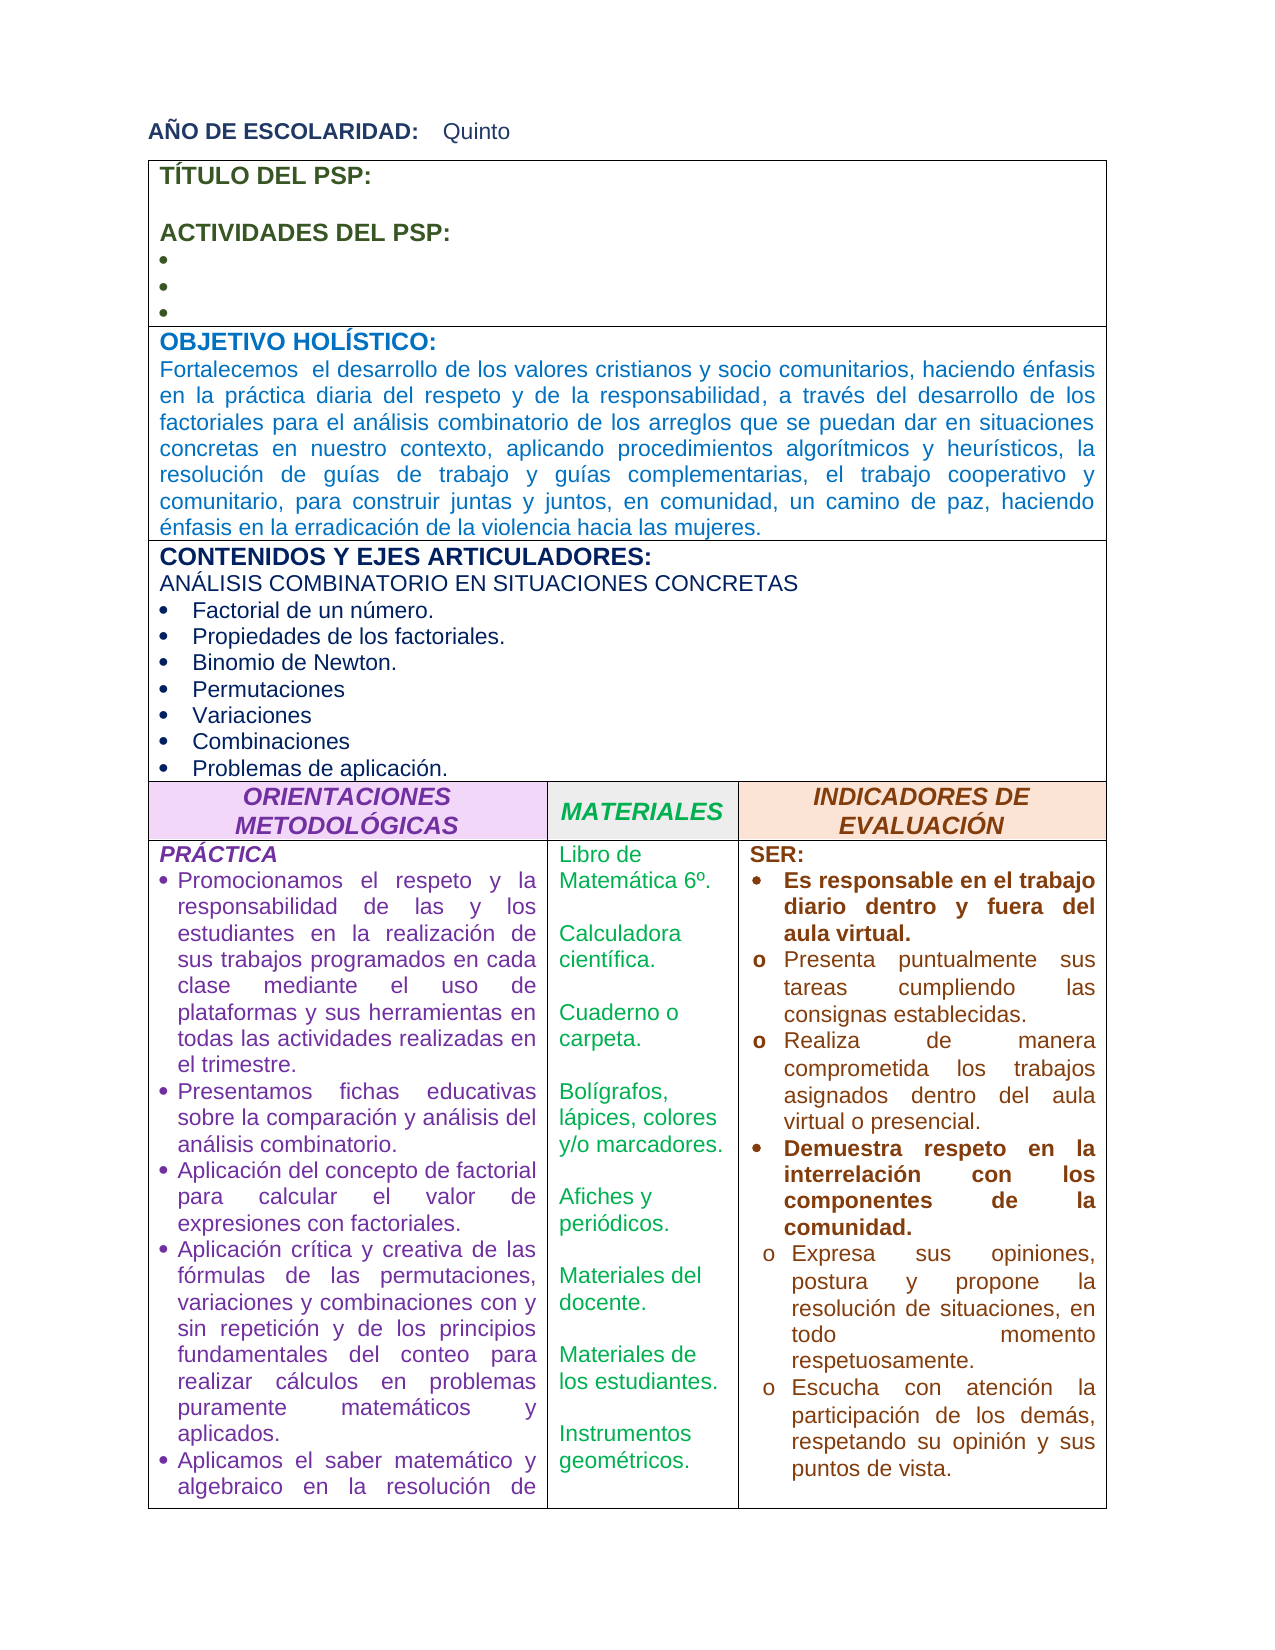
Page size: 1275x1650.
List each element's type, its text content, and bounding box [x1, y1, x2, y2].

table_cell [548, 841, 738, 1507]
table_cell CONTENIDOS Y EJES ARTICULADORES: ANÁLISIS COMBINATORIO EN SITUACIONES CONCRETAS Factorial de un número. Propiedades de los factoriales. Binomio de Newton. Permutaciones Variaciones Combinaciones Problemas de aplicación. [149, 541, 1106, 781]
table_header TÍTULO DEL PSP: ACTIVIDADES DEL PSP: [149, 161, 1106, 326]
table_cell ORIENTACIONES METODOLÓGICAS [149, 782, 547, 839]
text AÑO DE ESCOLARIDAD: Quinto [148, 118, 1107, 144]
table_cell INDICADORES DE EVALUACIÓN [739, 782, 1106, 839]
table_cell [149, 841, 547, 1507]
table_cell OBJETIVO HOLÍSTICO: Fortalecemos el desarrollo de los valores cristianos y socio comunitarios, haciendo énfasis en la práctica diaria del respeto y de la responsabilidad, a través del desarrollo de los factoriales para el análisis combinatorio de los arreglos que se puedan dar en situaciones concretas en nuestro contexto, aplicando procedimientos algorítmicos y heurísticos, la resolución de guías de trabajo y guías complementarias, el trabajo cooperativo y comunitario, para construir juntas y juntos, en comunidad, un camino de paz, haciendo énfasis en la erradicación de la violencia hacia las mujeres. [149, 327, 1106, 540]
table_cell MATERIALES [548, 782, 738, 839]
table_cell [739, 841, 1106, 1507]
